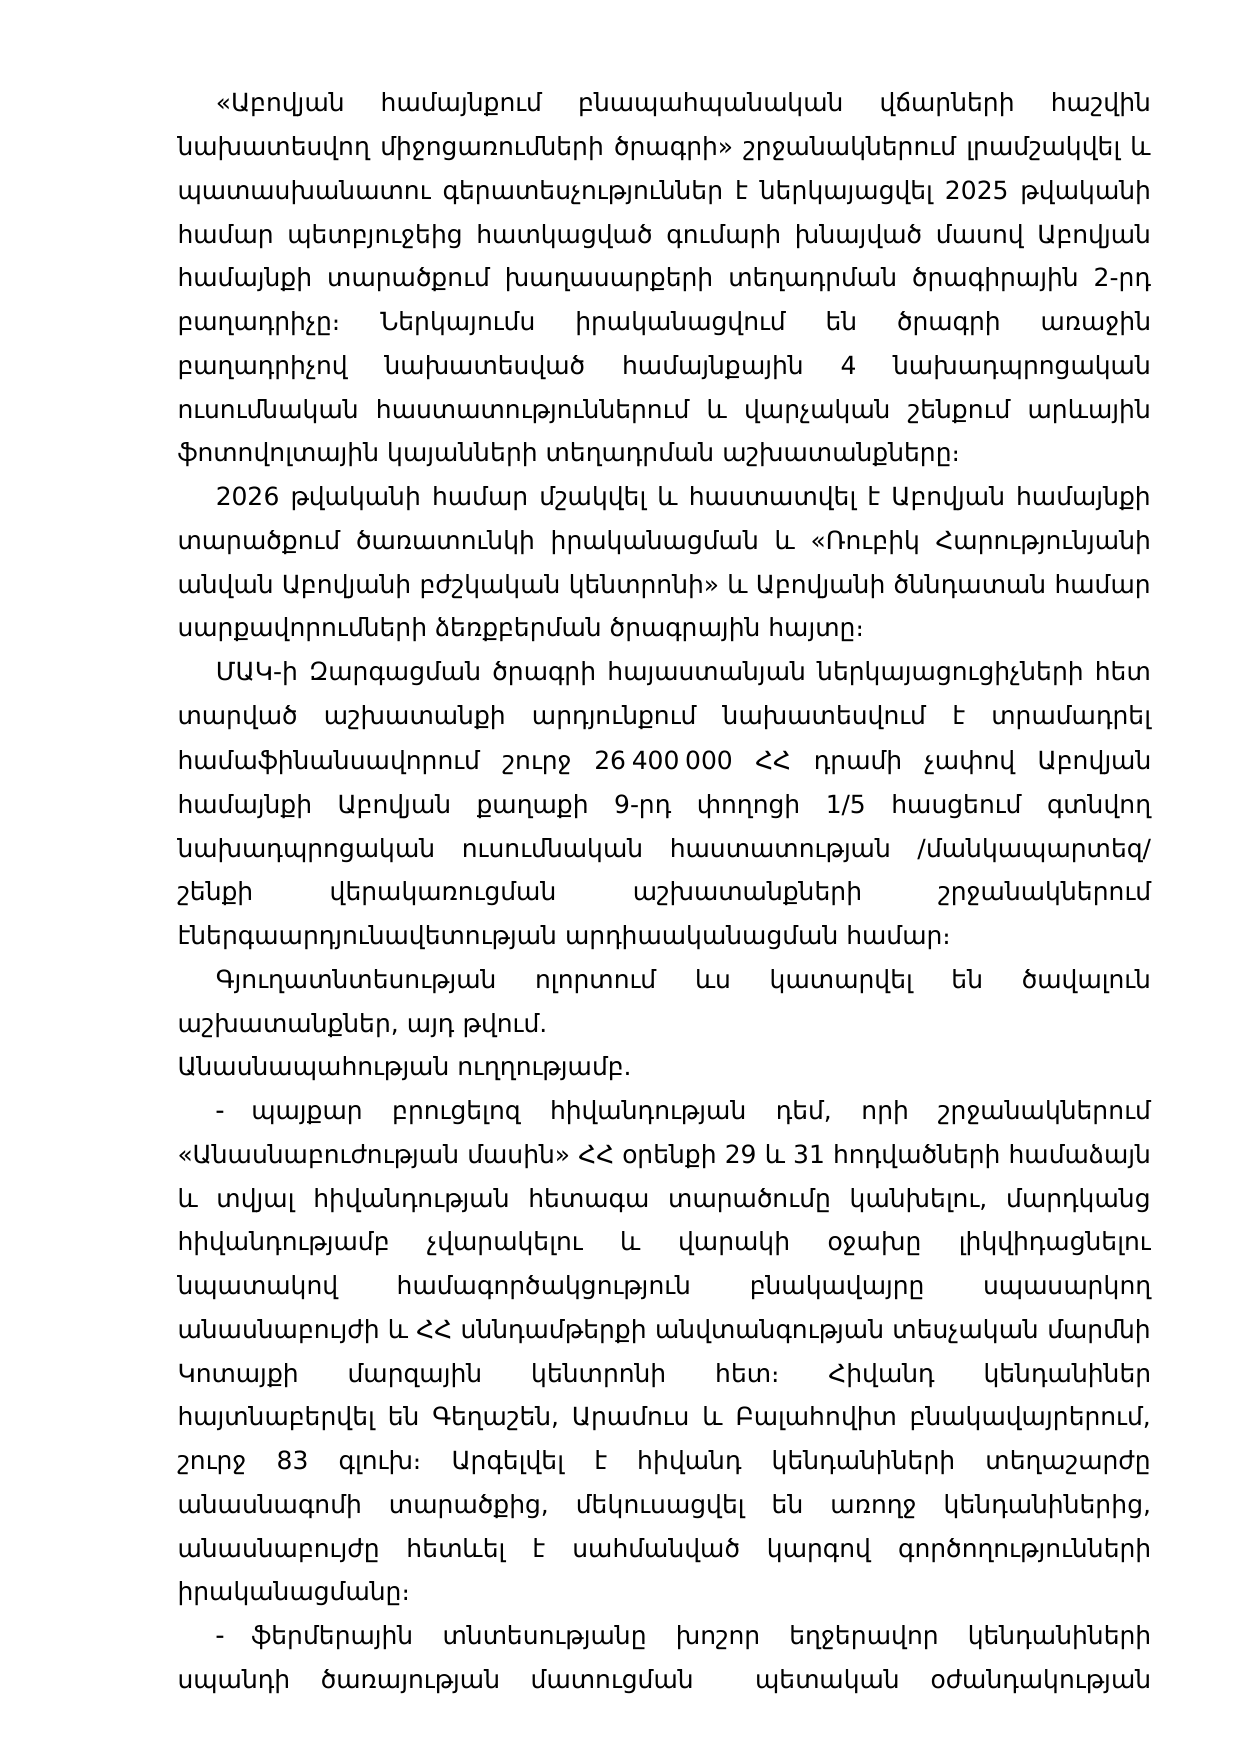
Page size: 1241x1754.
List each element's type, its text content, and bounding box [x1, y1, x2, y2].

list պայքար բրուցելոզ հիվանդության դեմ, որի շրջանակներում «Անասնաբուժության մասին» ՀՀ օրենքի 29 և 31 հոդվածների համաձայն և տվյալ հիվանդության հետագա տարածումը կանխելու, մարդկանց հիվանդությամբ չվարակելու և վարակի օջախը լիկվիդացնելու նպատակով համագործակցություն բնակավայրը սպասարկող անասնաբույժի և ՀՀ սննդամթերքի անվտանգության տեսչական մարմնի Կոտայքի մարզային կենտրոնի հետ։ Հիվանդ կենդանիներ հայտնաբերվել են Գեղաշեն, Արամուս և Բալահովիտ բնակավայրերում, շուրջ 83 գլուխ։ Արգելվել է հիվանդ կենդանիների տեղաշարժը անասնագոմի տարածքից, մեկուսացվել են առողջ կենդանիներից, անասնաբույժը հետևել է սահմանված կարգով գործողությունների իրականացմանը։ [177, 1096, 1152, 1607]
text 2026 թվականի համար մշակվել և հաստատվել է Աբովյան համայնքի տարածքում ծառատունկի իրականացման և «Ռուբիկ Հարությունյանի անվան Աբովյանի բժշկական կենտրոնի» և Աբովյանի ծննդատան համար սարքավորումների ձեռքբերման ծրագրային հայտը։ [177, 482, 1152, 643]
text ՄԱԿ-ի Զարգացման ծրագրի հայաստանյան ներկայացուցիչների հետ տարված աշխատանքի արդյունքում նախատեսվում է տրամադրել համաֆինանսավորում շուրջ 26 400 000 ՀՀ դրամի չափով Աբովյան համայնքի Աբովյան քաղաքի 9-րդ փողոցի 1/5 հասցեում գտնվող նախադպրոցական ուսումնական հաստատության /մանկապարտեզ/ շենքի վերակառուցման աշխատանքների շրջանակներում էներգաարդյունավետության արդիաականացման համար։ [177, 657, 1152, 950]
text «Աբովյան համայնքում բնապահպանական վճարների հաշվին նախատեսվող միջոցառումների ծրագրի» շրջանակներում լրամշակվել և պատասխանատու գերատեսչություններ է ներկայացվել 2025 թվականի համար պետբյուջեից հատկացված գումարի խնայված մասով Աբովյան համայնքի տարածքում խաղասարքերի տեղադրման ծրագիրային 2-րդ բաղադրիչը։ Ներկայումս իրականացվում են ծրագրի առաջին բաղադրիչով նախատեսված համայնքային 4 նախադպրոցական ուսումնական հաստատություններում և վարչական շենքում արևային ֆոտովոլտային կայանների տեղադրման աշխատանքները։ [177, 89, 1152, 468]
text Անասնապահության ուղղությամբ. [177, 1052, 1152, 1082]
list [177, 1621, 1152, 1694]
text Գյուղատնտեսության ոլորտում ևս կատարվել են ծավալուն աշխատանքներ, այդ թվում. [177, 965, 1152, 1038]
